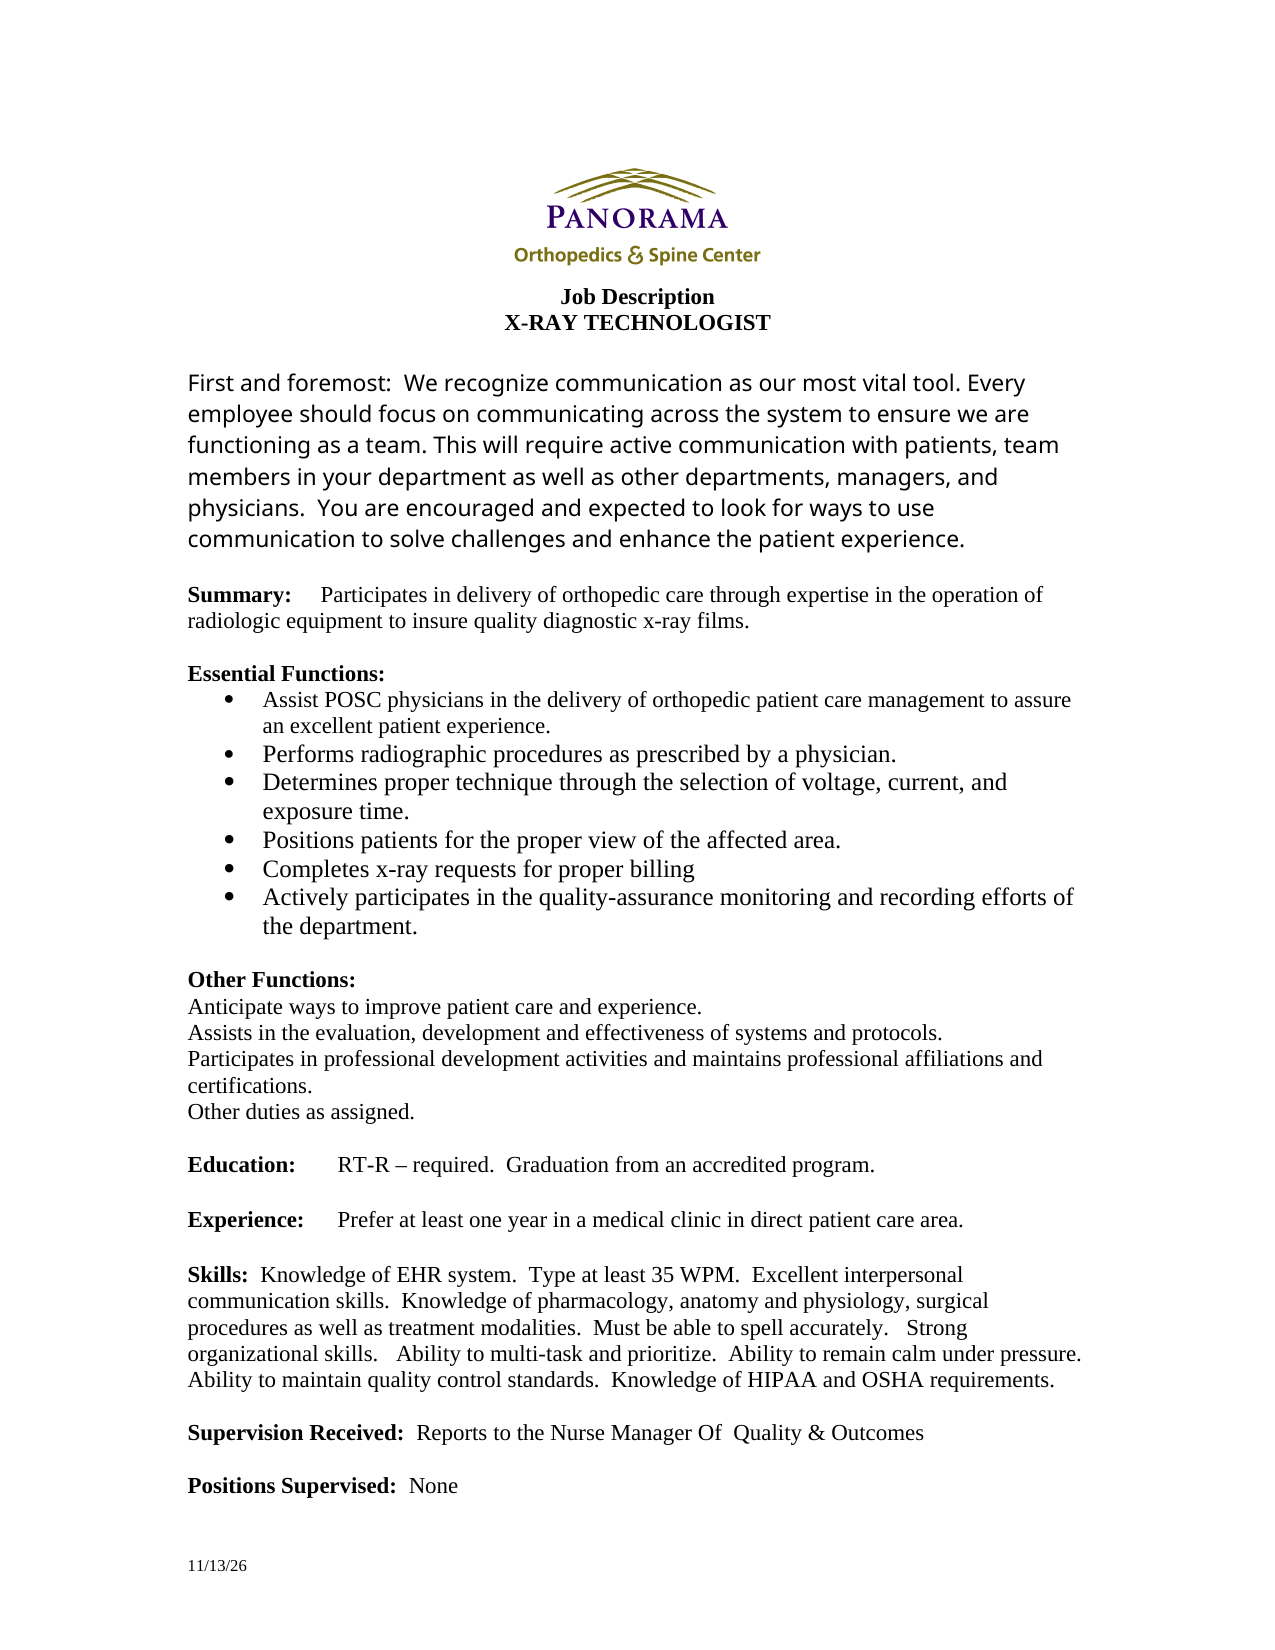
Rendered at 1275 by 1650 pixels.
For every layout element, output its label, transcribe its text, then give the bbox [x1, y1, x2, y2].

text Supervision Received: Reports to the Nurse Manager Of Quality & Outcomes [187, 1419, 1087, 1446]
text Assists in the evaluation, development and effectiveness of systems and protocols. [187, 1019, 1087, 1045]
list Completes x-ray requests for proper billing [225, 854, 1087, 882]
list Positions patients for the proper view of the affected area. [225, 825, 1087, 854]
text Education: RT-R – required. Graduation from an accredited program. [187, 1151, 1087, 1177]
list Assist POSC physicians in the delivery of orthopedic patient care management to assure an excellent patient experience. [225, 686, 1087, 739]
text Job Description [187, 283, 1087, 309]
list Actively participates in the quality-assurance monitoring and recording efforts of the department. [225, 882, 1087, 940]
text First and foremost: We recognize communication as our most vital tool. Every employee should focus on communicating across the system to ensure we are functioning as a team. This will require active communication with patients, team members in your department as well as other departments, managers, and physicians. You are encouraged and expected to look for ways to use communication to solve challenges and enhance the patient experience. [187, 367, 1087, 554]
list Performs radiographic procedures as prescribed by a physician. [225, 739, 1087, 767]
text Summary: Participates in delivery of orthopedic care through expertise in the operation of radiologic equipment to insure quality diagnostic x-ray films. [187, 581, 1087, 633]
text Anticipate ways to improve patient care and experience. [187, 993, 1087, 1019]
text Other Functions: [187, 966, 1087, 993]
text Experience: Prefer at least one year in a medical clinic in direct patient care area. [187, 1206, 1087, 1232]
picture [494, 150, 781, 283]
text Essential Functions: [187, 660, 1087, 686]
text X-RAY TECHNOLOGIST [187, 309, 1087, 336]
text Positions Supervised: None [187, 1472, 1087, 1498]
text Skills: Knowledge of EHR system. Type at least 35 WPM. Excellent interpersonal communication skills. Knowledge of pharmacology, anatomy and physiology, surgical procedures as well as treatment modalities. Must be able to spell accurately. Strong organizational skills. Ability to multi-task and prioritize. Ability to remain calm under pressure. Ability to maintain quality control standards. Knowledge of HIPAA and OSHA requirements. [187, 1261, 1087, 1393]
text Participates in professional development activities and maintains professional affiliations and certifications. [187, 1045, 1087, 1098]
text Other duties as assigned. [187, 1098, 1087, 1124]
list Determines proper technique through the selection of voltage, current, and exposure time. [225, 767, 1087, 825]
